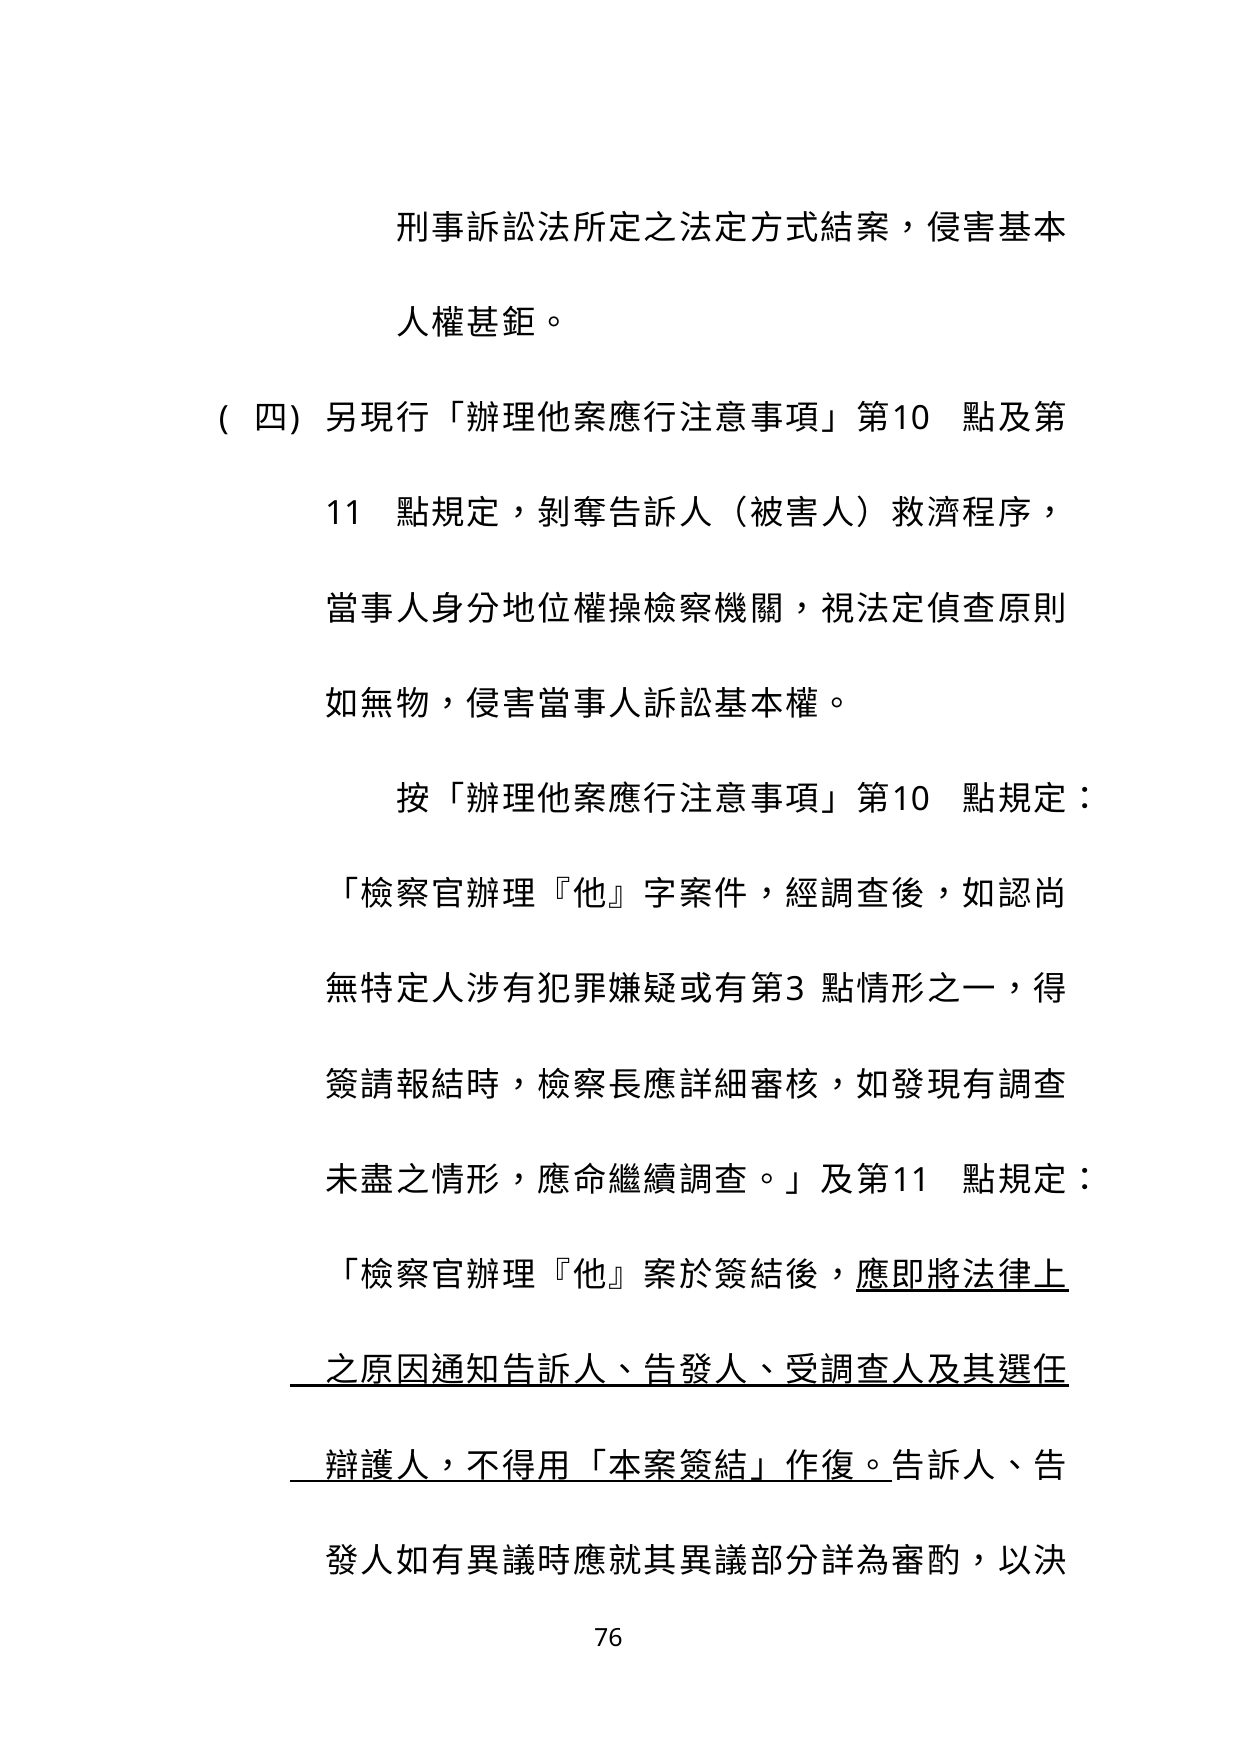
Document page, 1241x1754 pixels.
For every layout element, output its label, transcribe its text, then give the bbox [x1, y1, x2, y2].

subtitle 是則，100年度特他字第61號案件以相牽連案件為由，不斷聲請擴線聲請監聽達30次，除監聽被告律師外，更監聽與原立案由毫無關聯之其他人等，衍生出諸多刑事及行政案件，監聽浮濫至原承辦檢察官亦不復記得該案聲請監聽次數，最後竟以「關說」之行政不法偵結，顯見檢察官除假藉合法監聽作為主要偵查手段，違反通訊保障及監察法外，並利用「他」字案件制度之漏洞與監聽浮濫相互配合，而為強制偵查，卻不依據刑事訴訟法所定之法定方式結案，侵害基本人權甚鉅。 [272, 177, 1069, 368]
subtitle 另現行「辦理他案應行注意事項」第10點及第11點規定，剝奪告訴人（被害人）救濟程序，當事人身分地位權操檢察機關，視法定偵查原則如無物，侵害當事人訴訟基本權。 [219, 368, 1069, 748]
